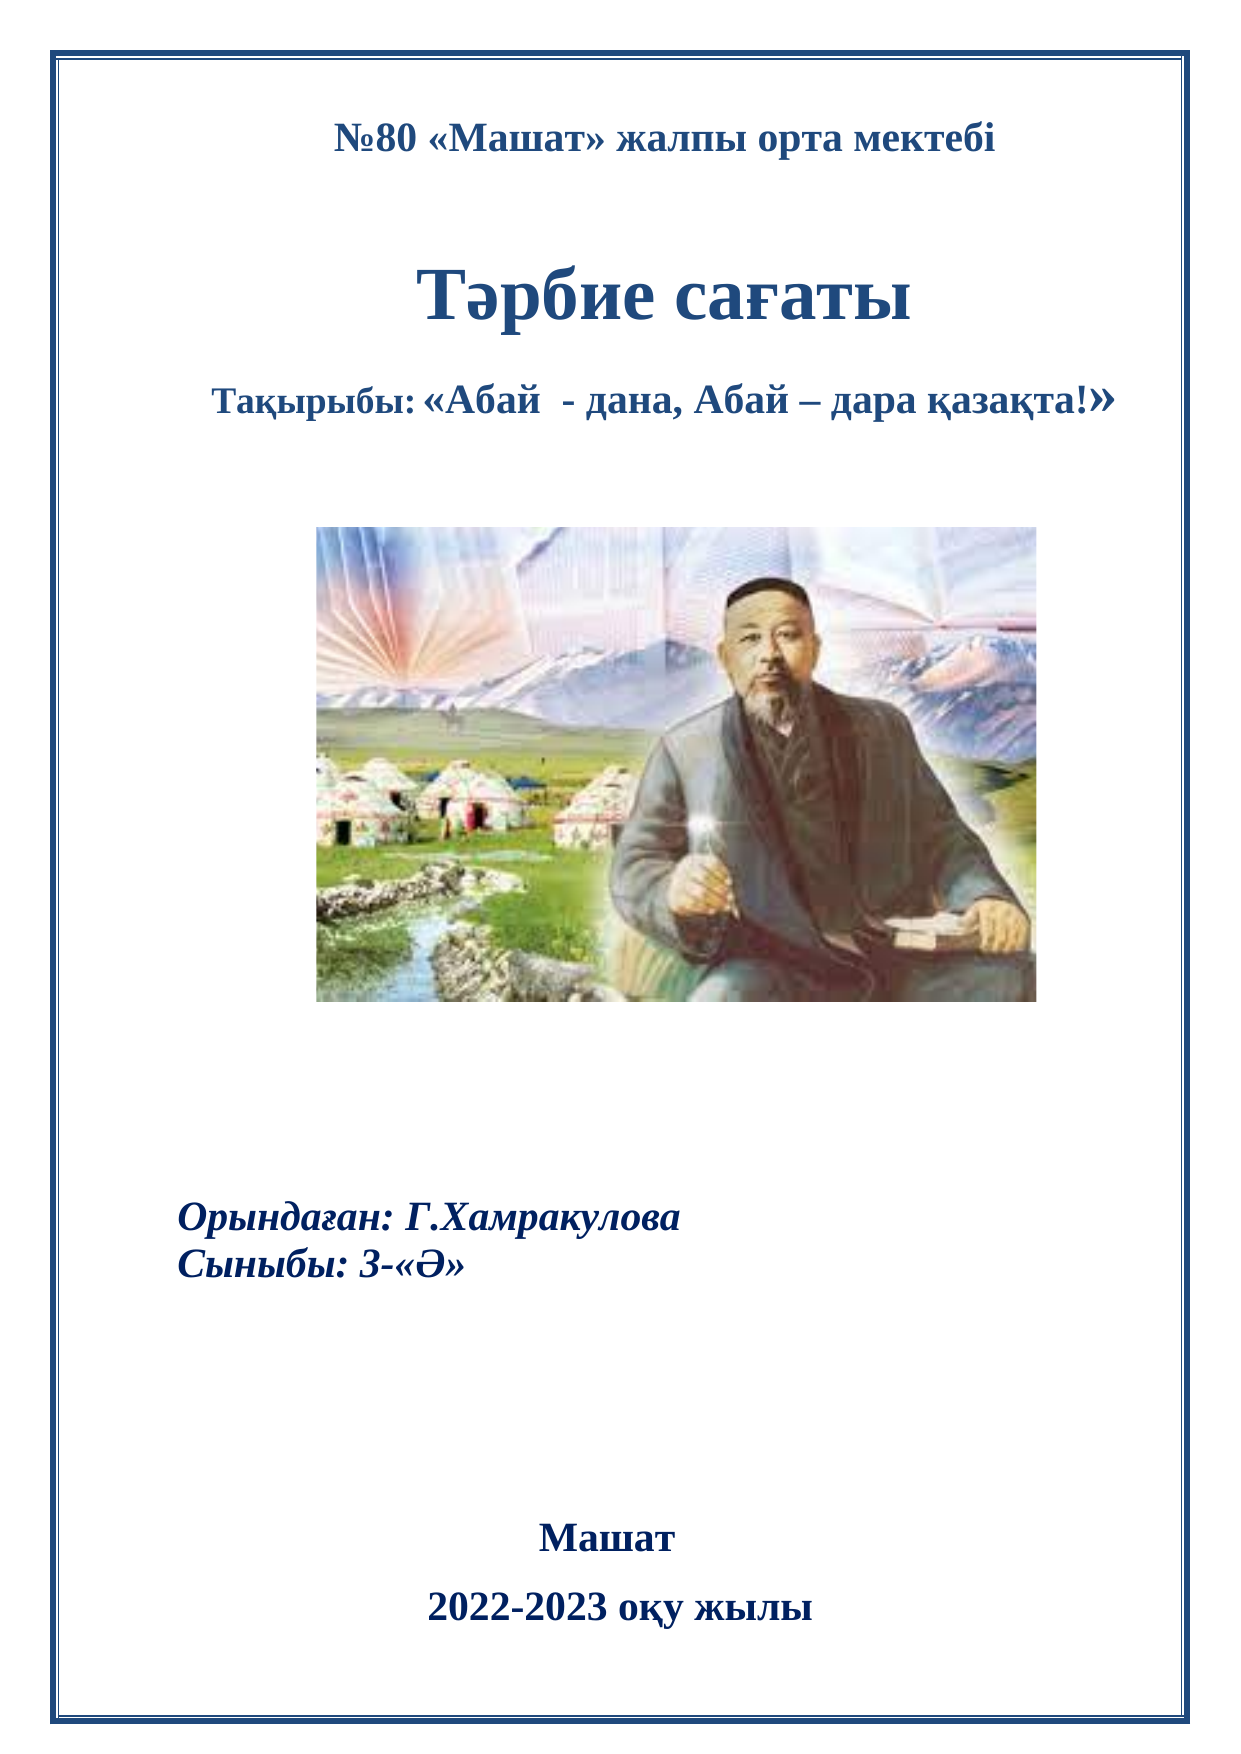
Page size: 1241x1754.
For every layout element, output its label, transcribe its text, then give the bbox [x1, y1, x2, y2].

text Тақырыбы: «Абай - дана, Абай – дара қазақта!» [177, 359, 1152, 426]
text Орындаған: Г.Хамракулова [177, 1191, 1152, 1239]
picture [316, 527, 1037, 1002]
text Сыныбы: 3-«Ә» [177, 1239, 1152, 1287]
text Машат [177, 1512, 1152, 1560]
text Тәрбие сағаты [177, 249, 1152, 336]
text 2022-2023 оқу жылы [177, 1582, 1152, 1630]
text №80 «Машат» жалпы орта мектебі [177, 113, 1152, 161]
